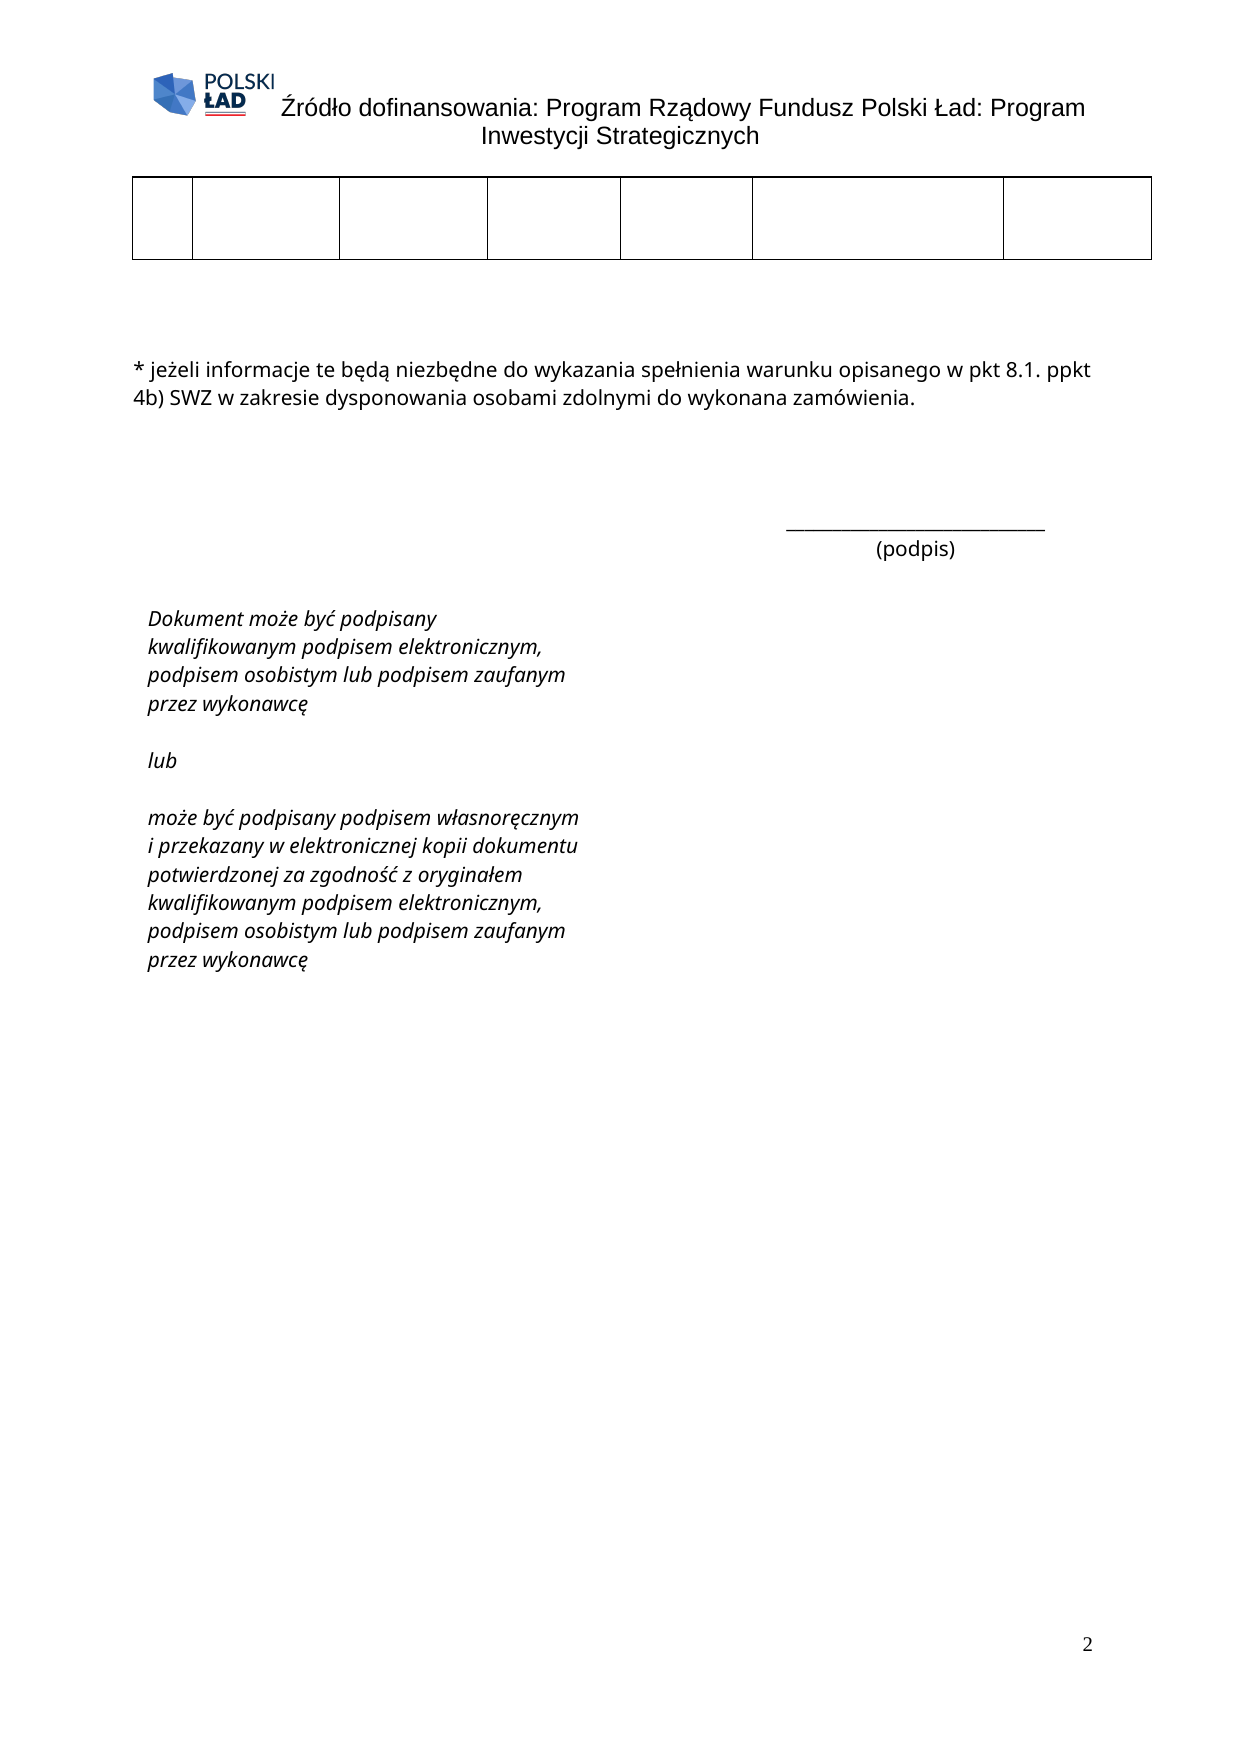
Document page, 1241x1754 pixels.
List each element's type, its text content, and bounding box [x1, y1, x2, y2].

table_cell [621, 178, 752, 259]
text Dokument może być podpisany kwalifikowanym podpisem elektronicznym, [148, 604, 1093, 661]
picture [153, 73, 274, 116]
text podpisem osobistym lub podpisem zaufanym przez wykonawcę lub może być podpisany podpisem własnoręcznym [148, 661, 1093, 831]
table_cell [488, 178, 620, 259]
table_cell [193, 178, 339, 259]
table_cell [133, 178, 192, 259]
table_cell [753, 178, 1003, 259]
table_cell [1004, 178, 1151, 259]
text podpisem osobistym lub podpisem zaufanym przez wykonawcę [148, 917, 1093, 973]
table_cell [340, 178, 487, 259]
text * jeżeli informacje te będą niezbędne do wykazania spełnienia warunku opisanego w pkt 8.1. ppkt 4b) SWZ w zakresie dysponowania osobami zdolnymi do wykonana zamówienia. [133, 355, 1093, 412]
text ____________________________ (podpis) [738, 506, 1093, 563]
text i przekazany w elektronicznej kopii dokumentu potwierdzonej za zgodność z oryginałem kwalifikowanym podpisem elektronicznym, [148, 831, 1093, 917]
